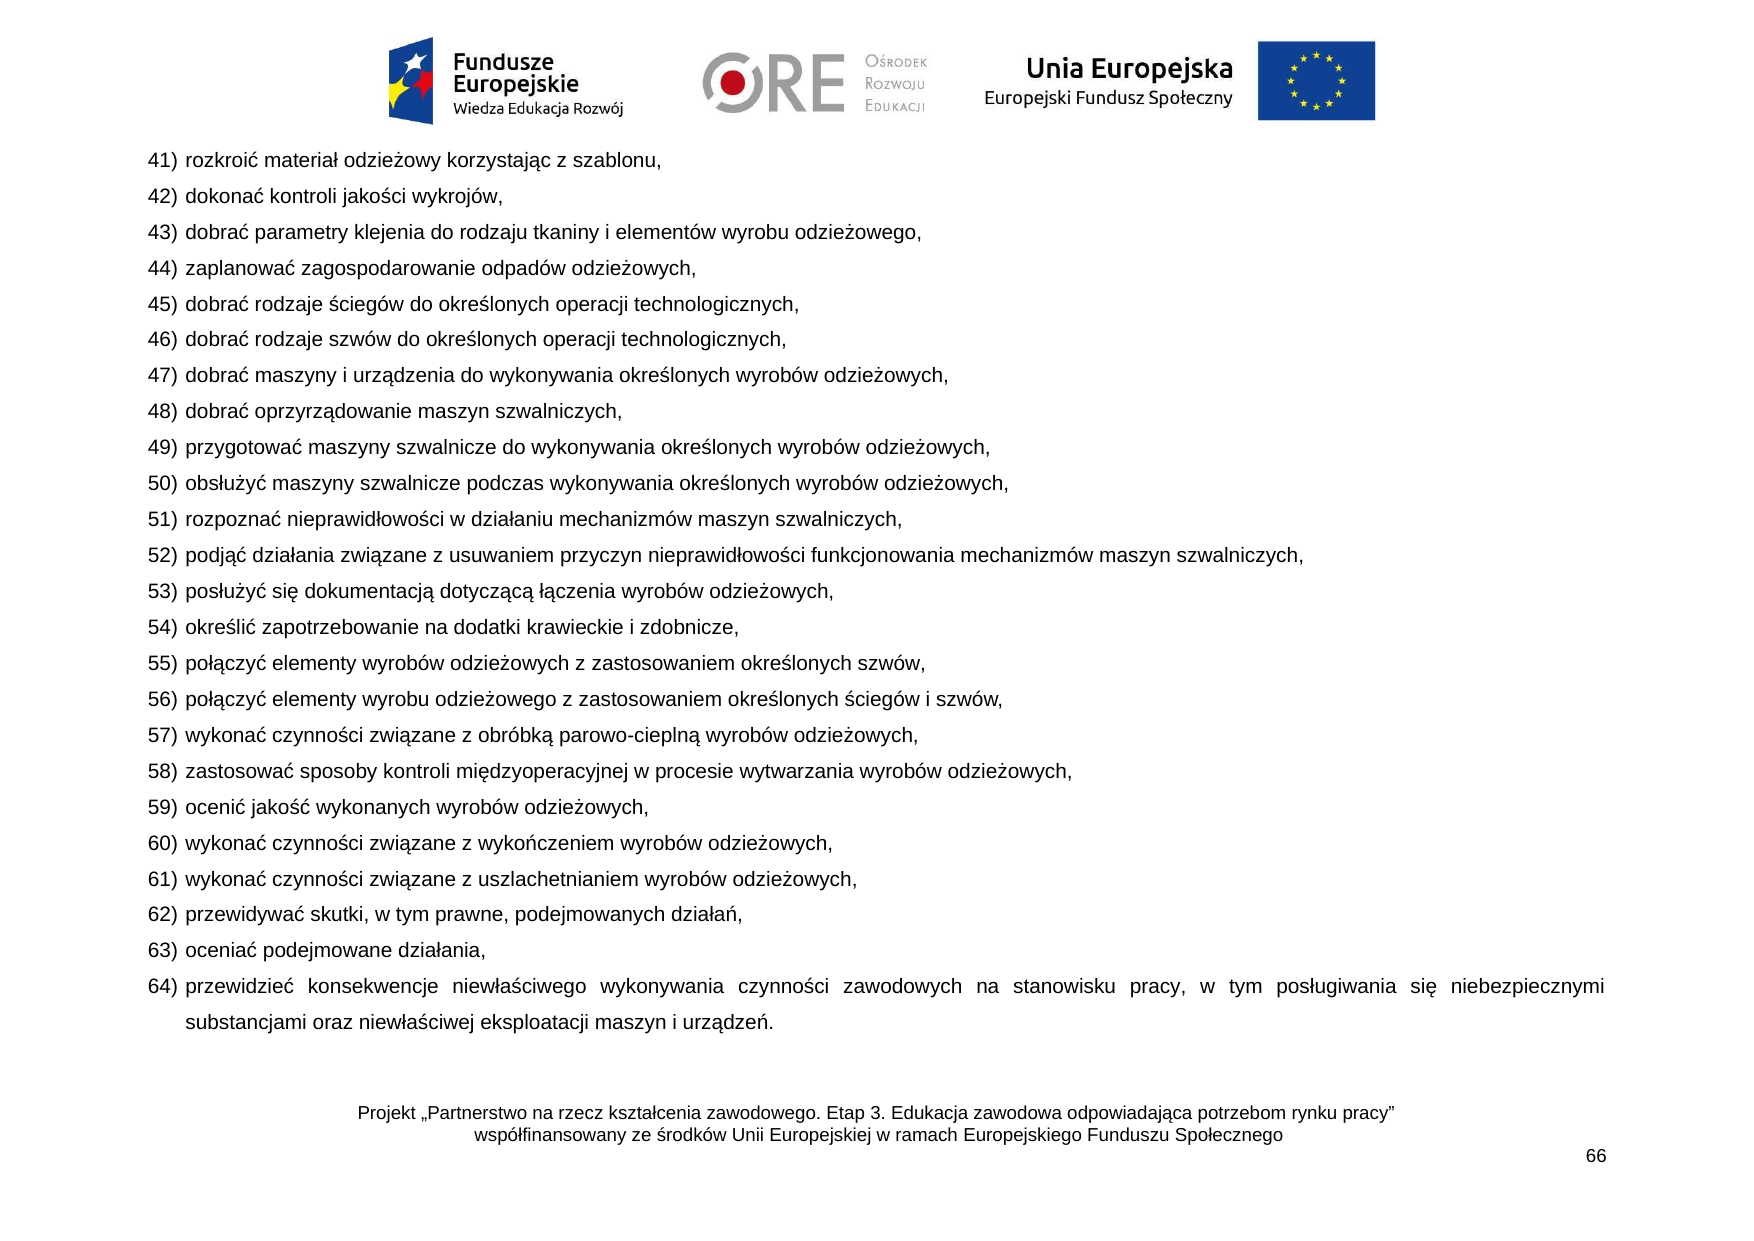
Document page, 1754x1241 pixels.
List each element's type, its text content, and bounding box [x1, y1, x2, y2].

list rozkroić materiał odzieżowy korzystając z szablonu, [148, 148, 1606, 172]
list zaplanować zagospodarowanie odpadów odzieżowych, [148, 255, 1606, 279]
list przewidywać skutki, w tym prawne, podejmowanych działań, [148, 902, 1606, 926]
list dobrać rodzaje szwów do określonych operacji technologicznych, [148, 327, 1606, 351]
list podjąć działania związane z usuwaniem przyczyn nieprawidłowości funkcjonowania mechanizmów maszyn szwalniczych, [148, 543, 1606, 567]
list połączyć elementy wyrobu odzieżowego z zastosowaniem określonych ściegów i szwów, [148, 687, 1606, 711]
list dobrać rodzaje ściegów do określonych operacji technologicznych, [148, 291, 1606, 315]
list dokonać kontroli jakości wykrojów, [148, 183, 1606, 207]
list rozpoznać nieprawidłowości w działaniu mechanizmów maszyn szwalniczych, [148, 507, 1606, 531]
list zastosować sposoby kontroli międzyoperacyjnej w procesie wytwarzania wyrobów odzieżowych, [148, 758, 1606, 782]
list wykonać czynności związane z uszlachetnianiem wyrobów odzieżowych, [148, 866, 1606, 890]
list obsłużyć maszyny szwalnicze podczas wykonywania określonych wyrobów odzieżowych, [148, 471, 1606, 495]
list określić zapotrzebowanie na dodatki krawieckie i zdobnicze, [148, 615, 1606, 639]
list połączyć elementy wyrobów odzieżowych z zastosowaniem określonych szwów, [148, 651, 1606, 675]
list wykonać czynności związane z obróbką parowo-cieplną wyrobów odzieżowych, [148, 723, 1606, 747]
picture [367, 15, 1402, 146]
list przewidzieć konsekwencje niewłaściwego wykonywania czynności zawodowych na stanowisku pracy, w tym posługiwania się niebezpiecznymi substancjami oraz niewłaściwej eksploatacji maszyn i urządzeń. [148, 974, 1606, 1034]
list dobrać maszyny i urządzenia do wykonywania określonych wyrobów odzieżowych, [148, 363, 1606, 387]
list dobrać parametry klejenia do rodzaju tkaniny i elementów wyrobu odzieżowego, [148, 219, 1606, 243]
list wykonać czynności związane z wykończeniem wyrobów odzieżowych, [148, 830, 1606, 854]
list oceniać podejmowane działania, [148, 938, 1606, 962]
list posłużyć się dokumentacją dotyczącą łączenia wyrobów odzieżowych, [148, 579, 1606, 603]
list przygotować maszyny szwalnicze do wykonywania określonych wyrobów odzieżowych, [148, 435, 1606, 459]
list dobrać oprzyrządowanie maszyn szwalniczych, [148, 399, 1606, 423]
list ocenić jakość wykonanych wyrobów odzieżowych, [148, 794, 1606, 818]
